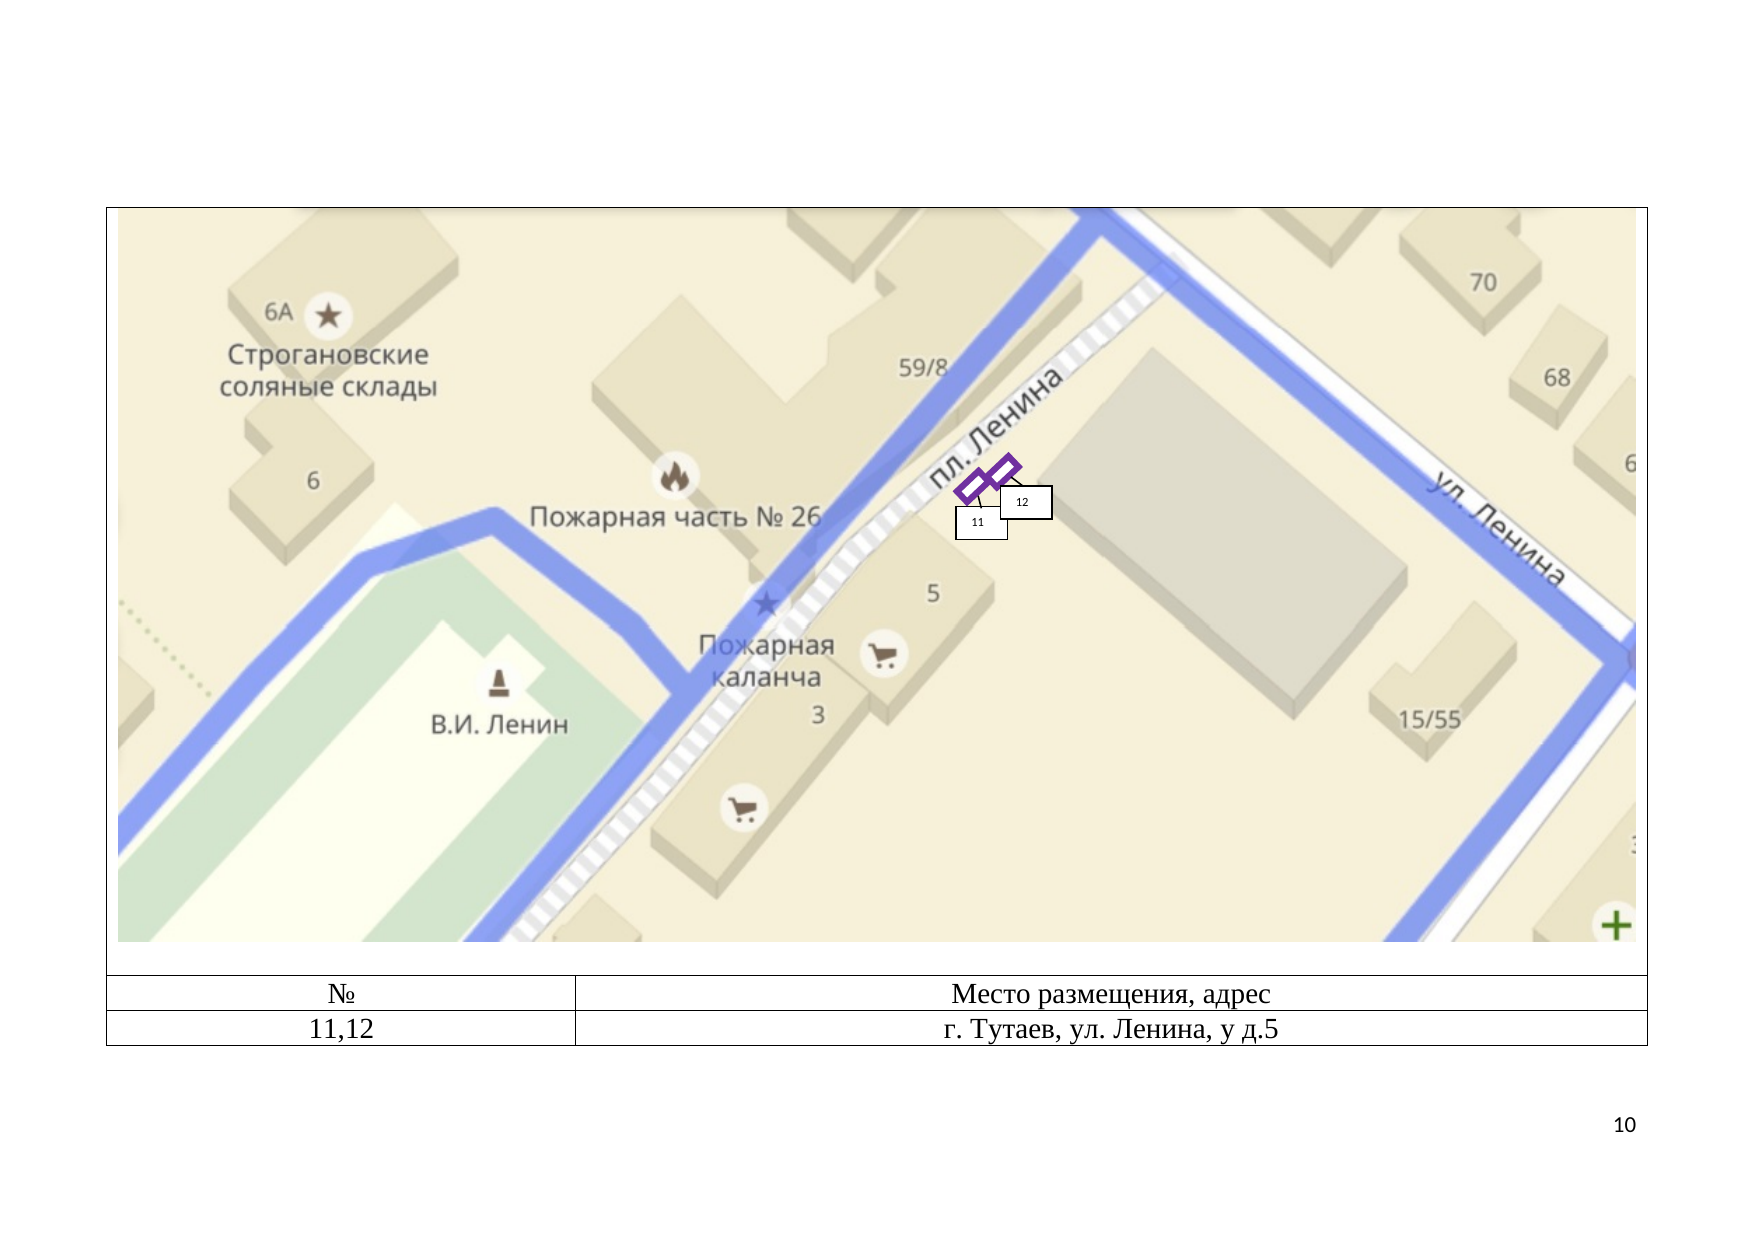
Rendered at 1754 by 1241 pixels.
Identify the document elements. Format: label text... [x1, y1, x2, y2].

table_cell Место размещения, адрес [576, 976, 1647, 1010]
table_cell 11,12 [107, 1011, 575, 1044]
table_header [107, 208, 1647, 975]
picture [118, 208, 1636, 942]
table_cell г. Тутаев, ул. Ленина, у д.5 [576, 1011, 1647, 1044]
table_cell № [107, 976, 575, 1010]
